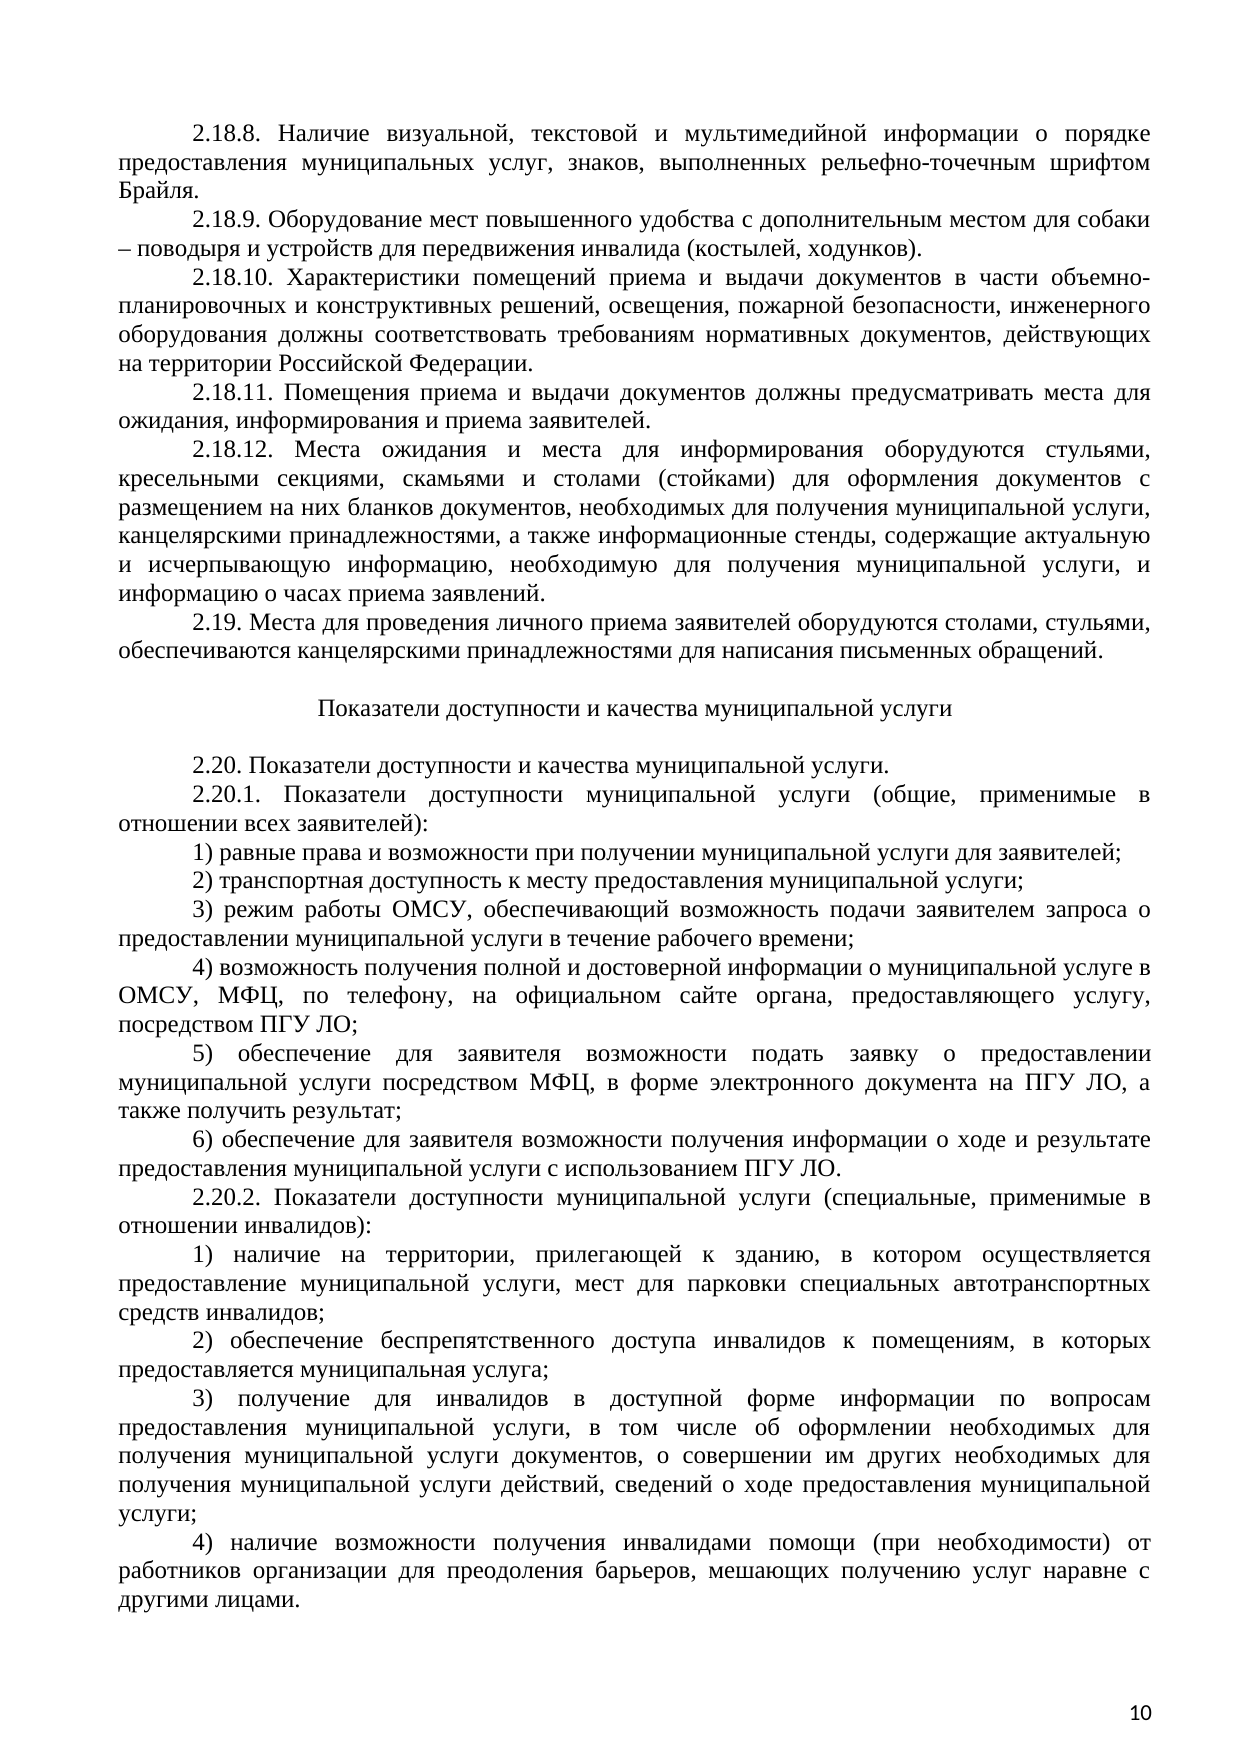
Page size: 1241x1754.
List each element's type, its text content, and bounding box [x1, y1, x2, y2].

text 2.18.8. Наличие визуальной, текстовой и мультимедийной информации о порядке предоставления муниципальных услуг, знаков, выполненных рельефно-точечным шрифтом Брайля. [118, 118, 1152, 204]
text 2) транспортная доступность к месту предоставления муниципальной услуги; [118, 866, 1152, 894]
text 6) обеспечение для заявителя возможности получения информации о ходе и результате предоставления муниципальной услуги с использованием ПГУ ЛО. [118, 1124, 1152, 1182]
text 2) обеспечение беспрепятственного доступа инвалидов к помещениям, в которых предоставляется муниципальная услуга; [118, 1326, 1152, 1383]
text 5) обеспечение для заявителя возможности подать заявку о предоставлении муниципальной услуги посредством МФЦ, в форме электронного документа на ПГУ ЛО, а также получить результат; [118, 1038, 1152, 1124]
text 2.18.12. Места ожидания и места для информирования оборудуются стульями, кресельными секциями, скамьями и столами (стойками) для оформления документов с размещением на них бланков документов, необходимых для получения муниципальной услуги, канцелярскими принадлежностями, а также информационные стенды, содержащие актуальную и исчерпывающую информацию, необходимую для получения муниципальной услуги, и информацию о часах приема заявлений. [118, 434, 1152, 607]
text 3) получение для инвалидов в доступной форме информации по вопросам предоставления муниципальной услуги, в том числе об оформлении необходимых для получения муниципальной услуги документов, о совершении им других необходимых для получения муниципальной услуги действий, сведений о ходе предоставления муниципальной услуги; [118, 1383, 1152, 1527]
text 2.18.9. Оборудование мест повышенного удобства с дополнительным местом для собаки – поводыря и устройств для передвижения инвалида (костылей, ходунков). [118, 204, 1152, 262]
text 1) равные права и возможности при получении муниципальной услуги для заявителей; [118, 837, 1152, 866]
text 2.20.1. Показатели доступности муниципальной услуги (общие, применимые в отношении всех заявителей): [118, 779, 1152, 837]
text 2.20.2. Показатели доступности муниципальной услуги (специальные, применимые в отношении инвалидов): [118, 1182, 1152, 1239]
text 2.20. Показатели доступности и качества муниципальной услуги. [118, 751, 1152, 779]
text 2.19. Места для проведения личного приема заявителей оборудуются столами, стульями, обеспечиваются канцелярскими принадлежностями для написания письменных обращений. [118, 607, 1152, 664]
text Показатели доступности и качества муниципальной услуги [118, 693, 1152, 722]
text 2.18.11. Помещения приема и выдачи документов должны предусматривать места для ожидания, информирования и приема заявителей. [118, 377, 1152, 434]
text 3) режим работы ОМСУ, обеспечивающий возможность подачи заявителем запроса о предоставлении муниципальной услуги в течение рабочего времени; [118, 894, 1152, 952]
text 2.18.10. Характеристики помещений приема и выдачи документов в части объемно-планировочных и конструктивных решений, освещения, пожарной безопасности, инженерного оборудования должны соответствовать требованиям нормативных документов, действующих на территории Российской Федерации. [118, 262, 1152, 377]
text 1) наличие на территории, прилегающей к зданию, в котором осуществляется предоставление муниципальной услуги, мест для парковки специальных автотранспортных средств инвалидов; [118, 1239, 1152, 1326]
text 4) наличие возможности получения инвалидами помощи (при необходимости) от работников организации для преодоления барьеров, мешающих получению услуг наравне с другими лицами. [118, 1527, 1152, 1613]
text 4) возможность получения полной и достоверной информации о муниципальной услуге в ОМСУ, МФЦ, по телефону, на официальном сайте органа, предоставляющего услугу, посредством ПГУ ЛО; [118, 952, 1152, 1038]
